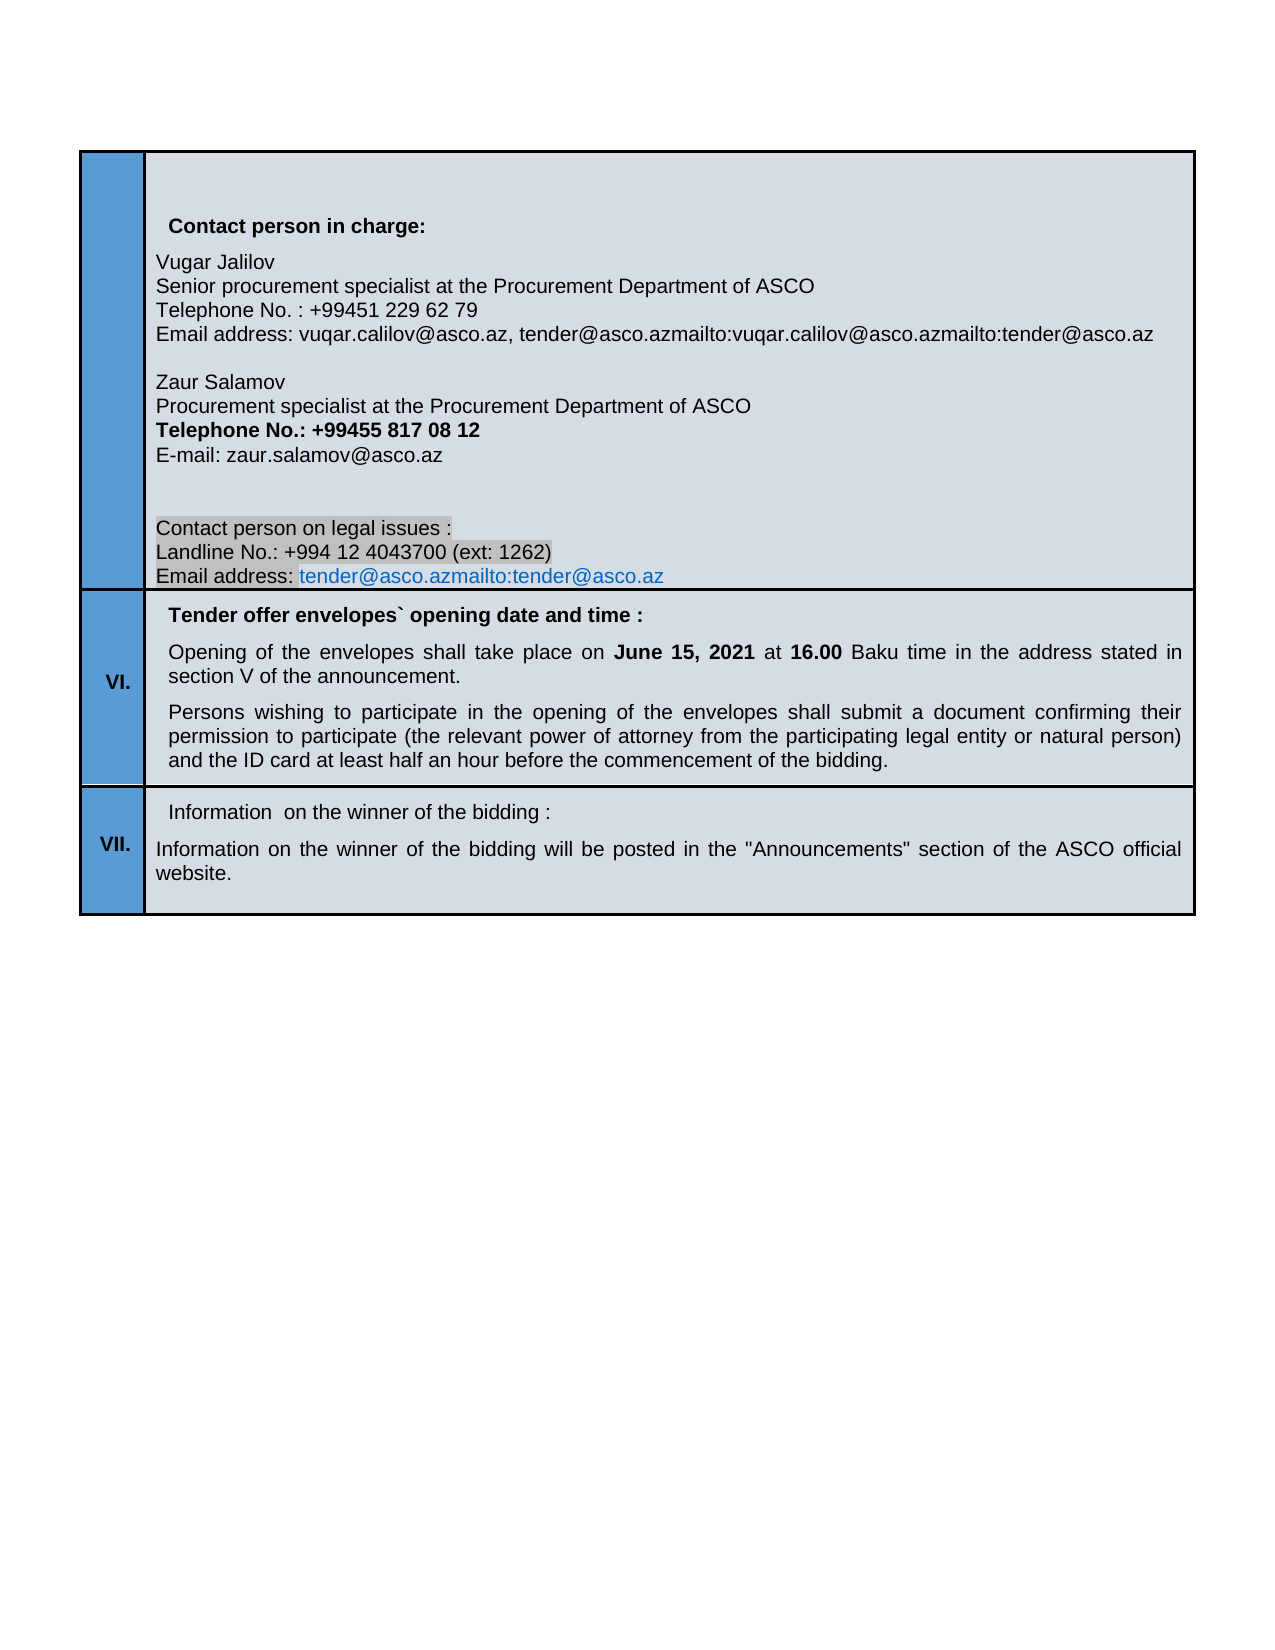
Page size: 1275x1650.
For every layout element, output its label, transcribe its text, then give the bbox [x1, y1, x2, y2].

table_cell [82, 153, 143, 588]
table_cell [82, 788, 143, 913]
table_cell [146, 153, 1193, 588]
table_cell [82, 591, 143, 784]
table_cell Tender offer envelopes` opening date and time : Opening of the envelopes shall take place on June 15, 2021 at 16.00 Baku time in the address stated in section V of the announcement. Persons wishing to participate in the opening of the envelopes shall submit a document confirming their permission to participate (the relevant power of attorney from the participating legal entity or natural person) and the ID card at least half an hour before the commencement of the bidding. [146, 591, 1193, 784]
table_cell Information on the winner of the bidding : Information on the winner of the bidding will be posted in the "Announcements" section of the ASCO official website. [146, 788, 1193, 913]
